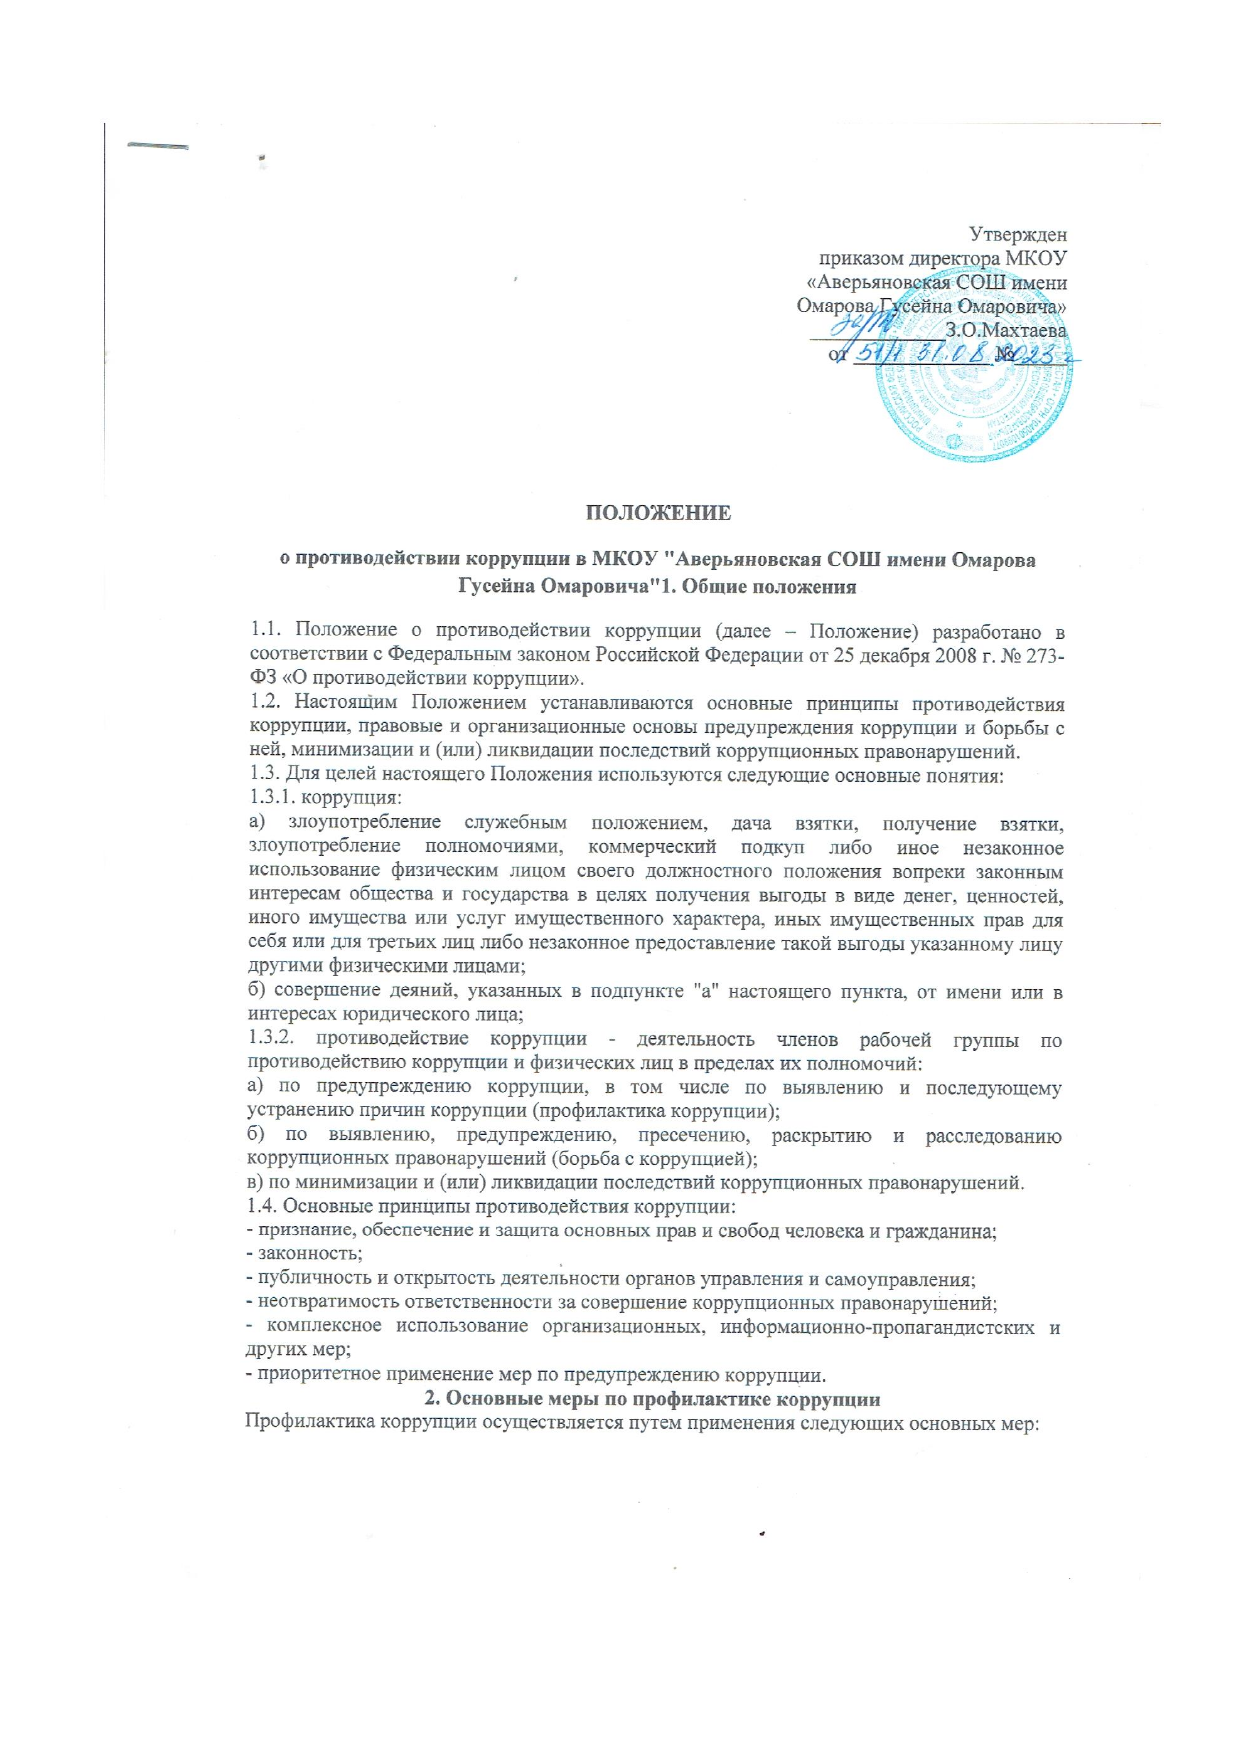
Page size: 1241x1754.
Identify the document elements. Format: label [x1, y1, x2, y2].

picture [99, 118, 1166, 1584]
